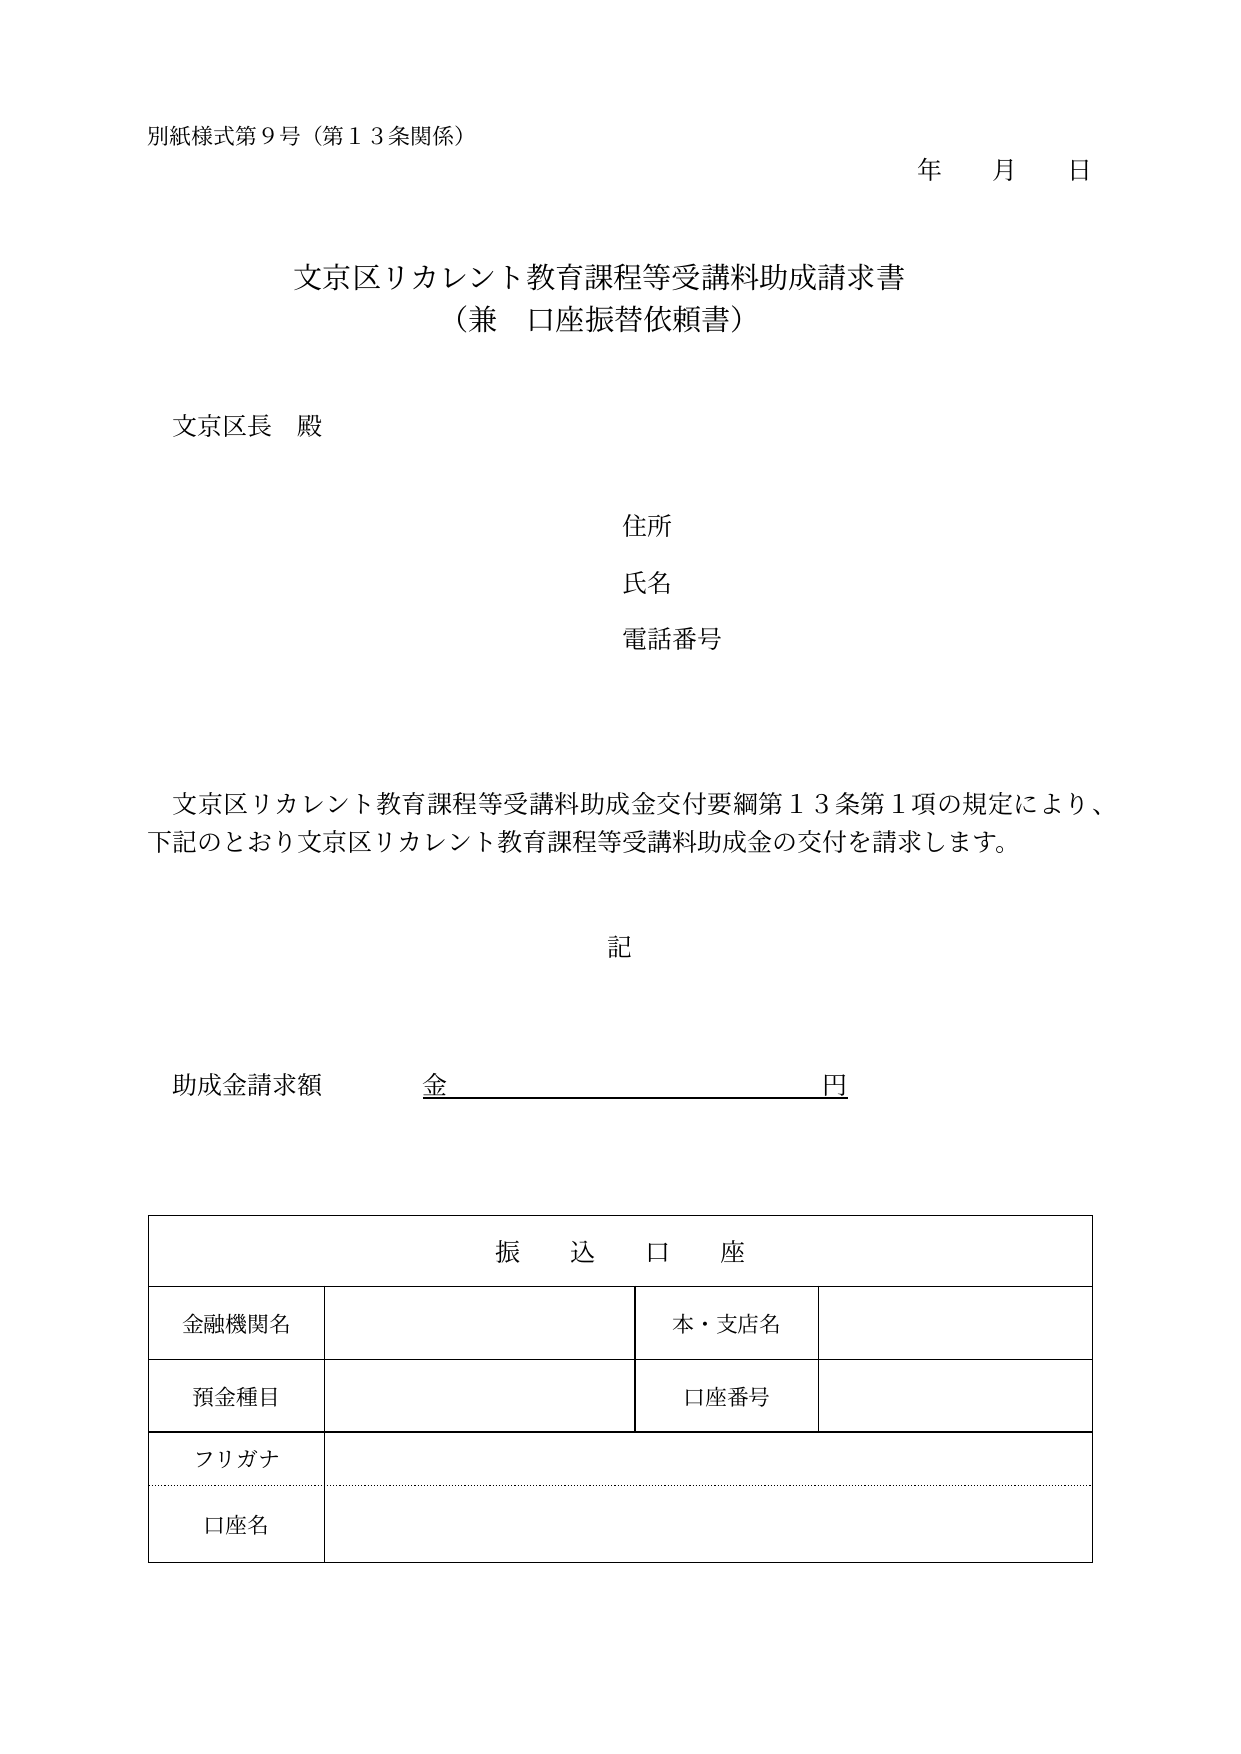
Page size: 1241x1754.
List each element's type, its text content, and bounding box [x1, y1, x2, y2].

table_cell [819, 1360, 1092, 1431]
table_cell 預金種目 [149, 1360, 324, 1431]
table_cell 本・支店名 [636, 1287, 818, 1359]
table_cell [325, 1360, 634, 1431]
table_cell 金融機関名 [149, 1287, 324, 1359]
text 年 月 日 [148, 151, 1092, 187]
table_cell [325, 1485, 1092, 1562]
table_cell [819, 1287, 1092, 1359]
text （兼 口座振替依頼書） [148, 297, 992, 338]
table_cell フリガナ [149, 1433, 324, 1484]
table_cell 口座番号 [636, 1360, 818, 1431]
text 助成金請求額 金 円 [148, 1065, 1092, 1103]
text 文京区長 殿 [148, 407, 992, 442]
text 文京区リカレント教育課程等受講料助成金交付要綱第１３条第１項の規定により、下記のとおり文京区リカレント教育課程等受講料助成金の交付を請求します。 [148, 784, 1092, 859]
text 電話番号 [148, 619, 1092, 656]
table_cell 口座名 [149, 1485, 324, 1562]
text 住所 [148, 506, 1092, 544]
table_cell [325, 1433, 1092, 1484]
text 氏名 [148, 563, 1092, 600]
text 記 [148, 927, 1092, 963]
text 別紙様式第９号（第１３条関係） [148, 119, 1092, 151]
table_cell [325, 1287, 634, 1359]
text 文京区リカレント教育課程等受講料助成請求書 [148, 255, 992, 297]
table_header 振 込 口 座 [149, 1216, 1092, 1286]
